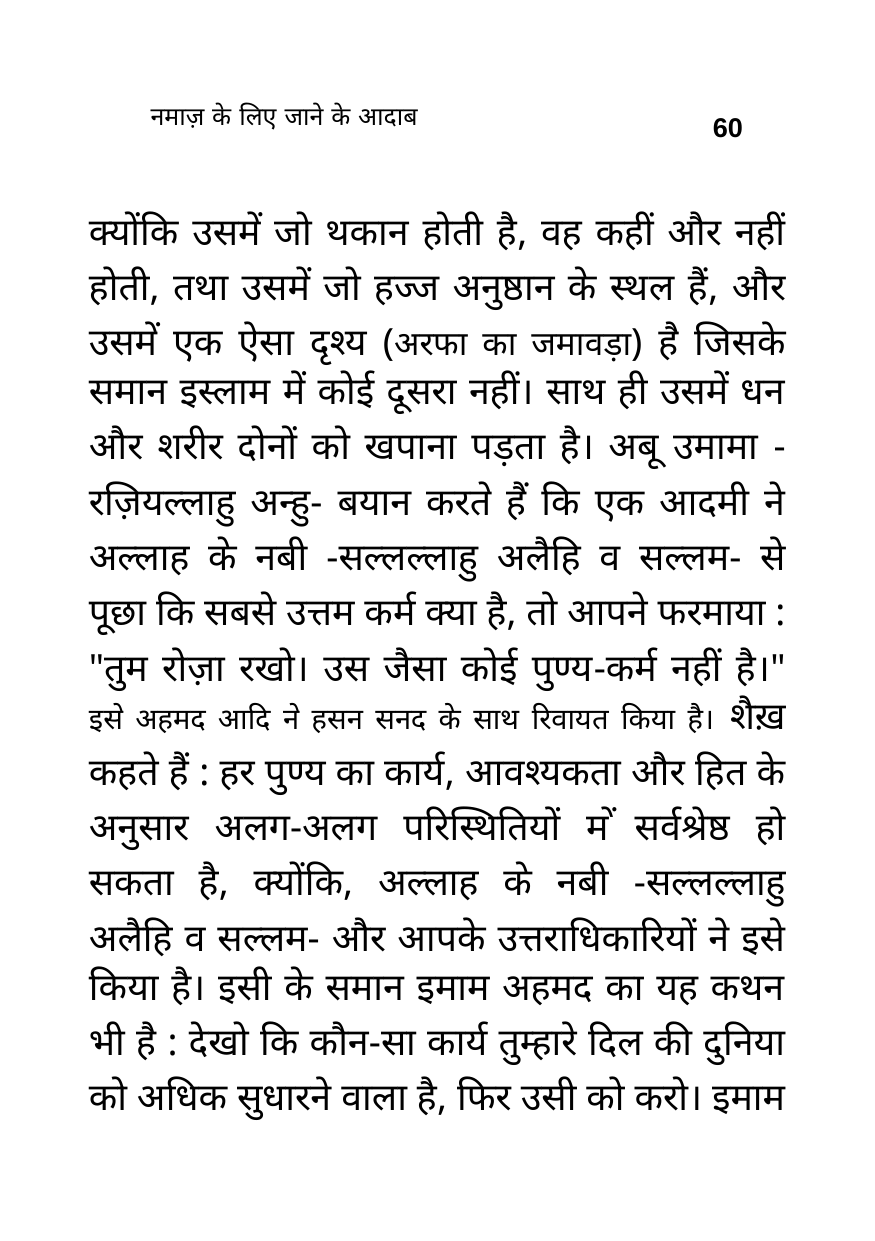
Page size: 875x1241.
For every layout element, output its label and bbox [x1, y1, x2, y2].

text [89, 205, 785, 1126]
